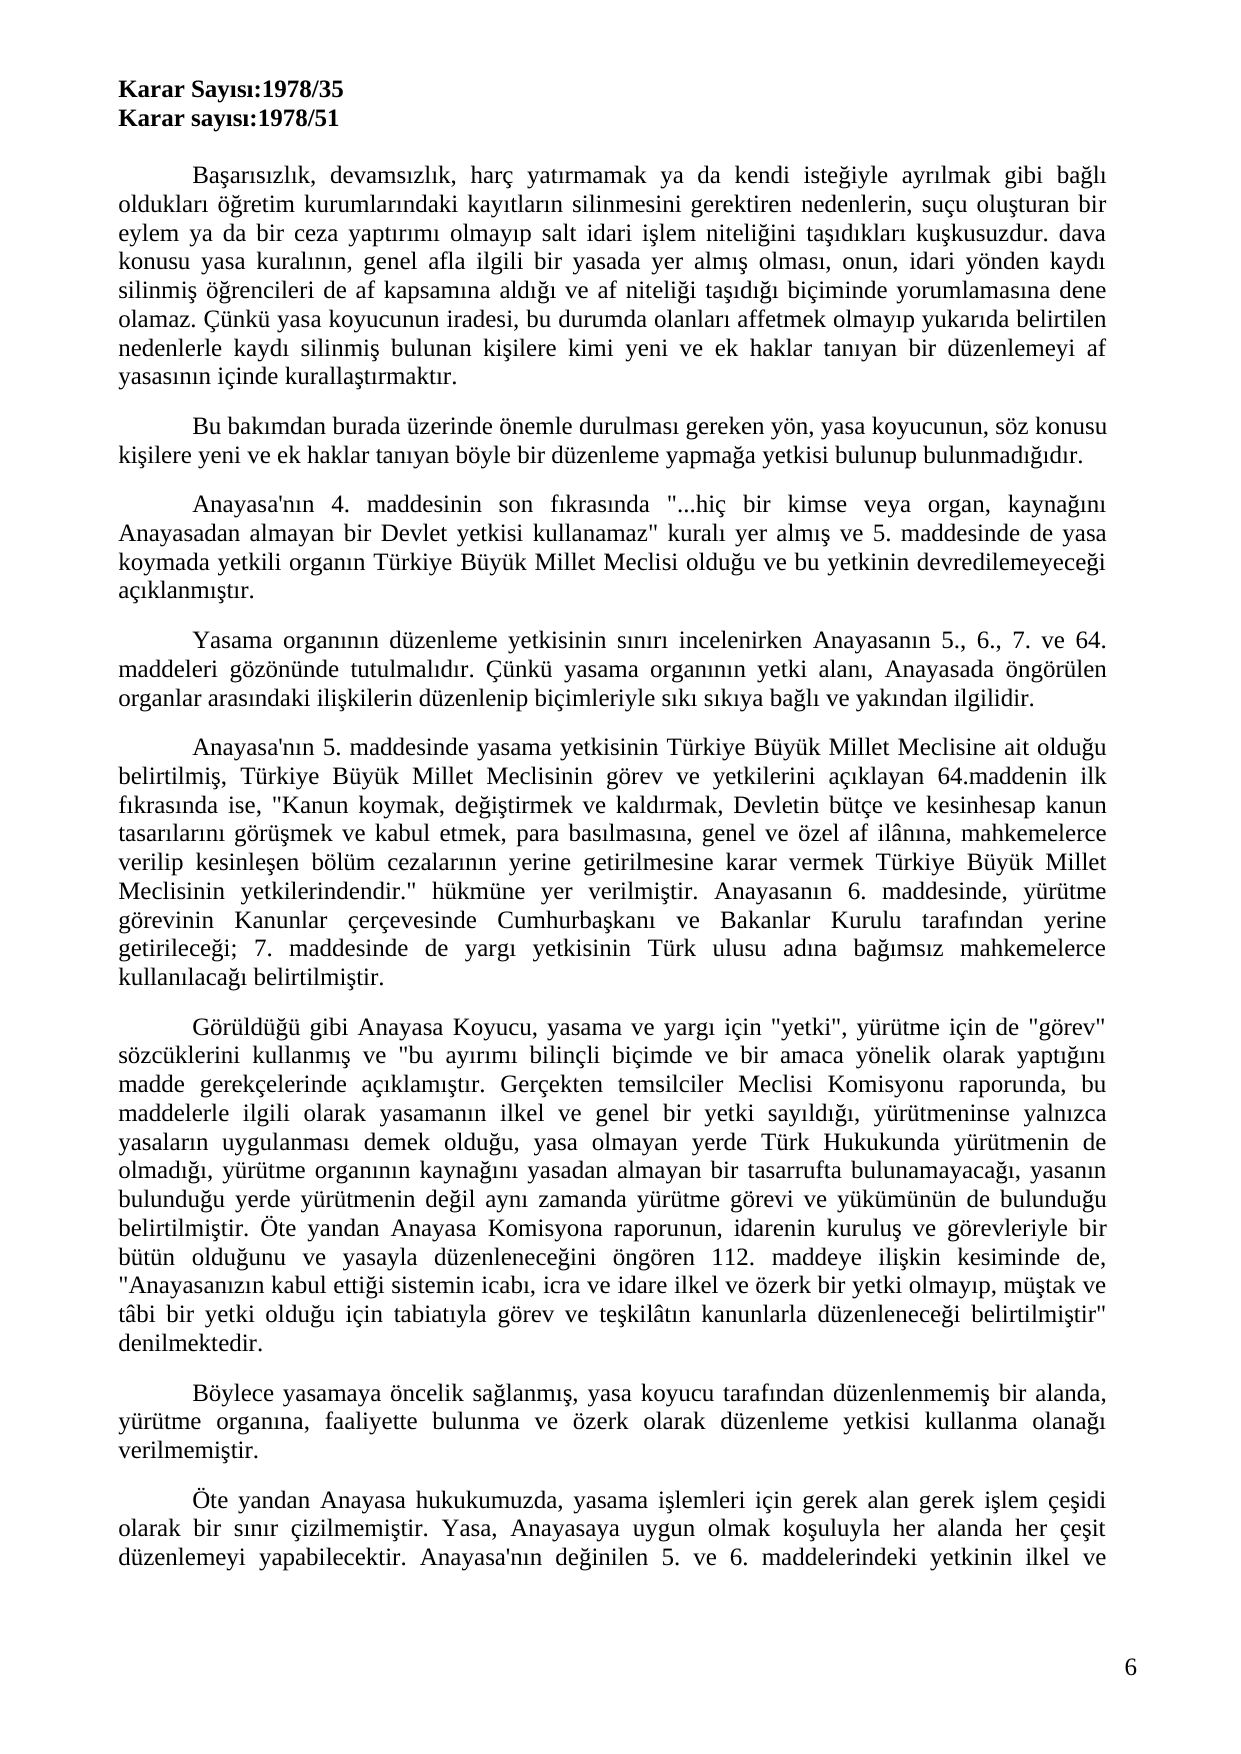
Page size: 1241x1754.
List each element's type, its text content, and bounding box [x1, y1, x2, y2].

text Anayasa'nın 5. maddesinde yasama yetkisinin Türkiye Büyük Millet Meclisine ait olduğu belirtilmiş, Türkiye Büyük Millet Meclisinin görev ve yetkilerini açıklayan 64.maddenin ilk fıkrasında ise, "Kanun koymak, değiştirmek ve kaldırmak, Devletin bütçe ve kesinhesap kanun tasarılarını görüşmek ve kabul etmek, para basılmasına, genel ve özel af ilânına, mahkemelerce verilip kesinleşen bölüm cezalarının yerine getirilmesine karar vermek Türkiye Büyük Millet Meclisinin yetkilerindendir." hükmüne yer verilmiştir. Anayasanın 6. maddesinde, yürütme görevinin Kanunlar çerçevesinde Cumhurbaşkanı ve Bakanlar Kurulu tarafından yerine getirileceği; 7. maddesinde de yargı yetkisinin Türk ulusu adına bağımsız mahkemelerce kullanılacağı belirtilmiştir. [118, 732, 1107, 991]
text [118, 1485, 1107, 1571]
text Anayasa'nın 4. maddesinin son fıkrasında "...hiç bir kimse veya organ, kaynağını Anayasadan almayan bir Devlet yetkisi kullanamaz" kuralı yer almış ve 5. maddesinde de yasa koymada yetkili organın Türkiye Büyük Millet Meclisi olduğu ve bu yetkinin devredilemeyeceği açıklanmıştır. [118, 489, 1107, 604]
text Böylece yasamaya öncelik sağlanmış, yasa koyucu tarafından düzenlenmemiş bir alanda, yürütme organına, faaliyette bulunma ve özerk olarak düzenleme yetkisi kullanma olanağı verilmemiştir. [118, 1378, 1107, 1464]
text Yasama organının düzenleme yetkisinin sınırı incelenirken Anayasanın 5., 6., 7. ve 64. maddeleri gözönünde tutulmalıdır. Çünkü yasama organının yetki alanı, Anayasada öngörülen organlar arasındaki ilişkilerin düzenlenip biçimleriyle sıkı sıkıya bağlı ve yakından ilgilidir. [118, 625, 1107, 711]
text Başarısızlık, devamsızlık, harç yatırmamak ya da kendi isteğiyle ayrılmak gibi bağlı oldukları öğretim kurumlarındaki kayıtların silinmesini gerektiren nedenlerin, suçu oluşturan bir eylem ya da bir ceza yaptırımı olmayıp salt idari işlem niteliğini taşıdıkları kuşkusuzdur. dava konusu yasa kuralının, genel afla ilgili bir yasada yer almış olması, onun, idari yönden kaydı silinmiş öğrencileri de af kapsamına aldığı ve af niteliği taşıdığı biçiminde yorumlamasına dene olamaz. Çünkü yasa koyucunun iradesi, bu durumda olanları affetmek olmayıp yukarıda belirtilen nedenlerle kaydı silinmiş bulunan kişilere kimi yeni ve ek haklar tanıyan bir düzenlemeyi af yasasının içinde kurallaştırmaktır. [118, 160, 1107, 390]
text Bu bakımdan burada üzerinde önemle durulması gereken yön, yasa koyucunun, söz konusu kişilere yeni ve ek haklar tanıyan böyle bir düzenleme yapmağa yetkisi bulunup bulunmadığıdır. [118, 411, 1107, 468]
text Görüldüğü gibi Anayasa Koyucu, yasama ve yargı için "yetki", yürütme için de "görev" sözcüklerini kullanmış ve "bu ayırımı bilinçli biçimde ve bir amaca yönelik olarak yaptığını madde gerekçelerinde açıklamıştır. Gerçekten temsilciler Meclisi Komisyonu raporunda, bu maddelerle ilgili olarak yasamanın ilkel ve genel bir yetki sayıldığı, yürütmeninse yalnızca yasaların uygulanması demek olduğu, yasa olmayan yerde Türk Hukukunda yürütmenin de olmadığı, yürütme organının kaynağını yasadan almayan bir tasarrufta bulunamayacağı, yasanın bulunduğu yerde yürütmenin değil aynı zamanda yürütme görevi ve yükümünün de bulunduğu belirtilmiştir. Öte yandan Anayasa Komisyona raporunun, idarenin kuruluş ve görevleriyle bir bütün olduğunu ve yasayla düzenleneceğini öngören 112. maddeye ilişkin kesiminde de, "Anayasanızın kabul ettiği sistemin icabı, icra ve idare ilkel ve özerk bir yetki olmayıp, müştak ve tâbi bir yetki olduğu için tabiatıyla görev ve teşkilâtın kanunlarla düzenleneceği belirtilmiştir" denilmektedir. [118, 1012, 1107, 1357]
